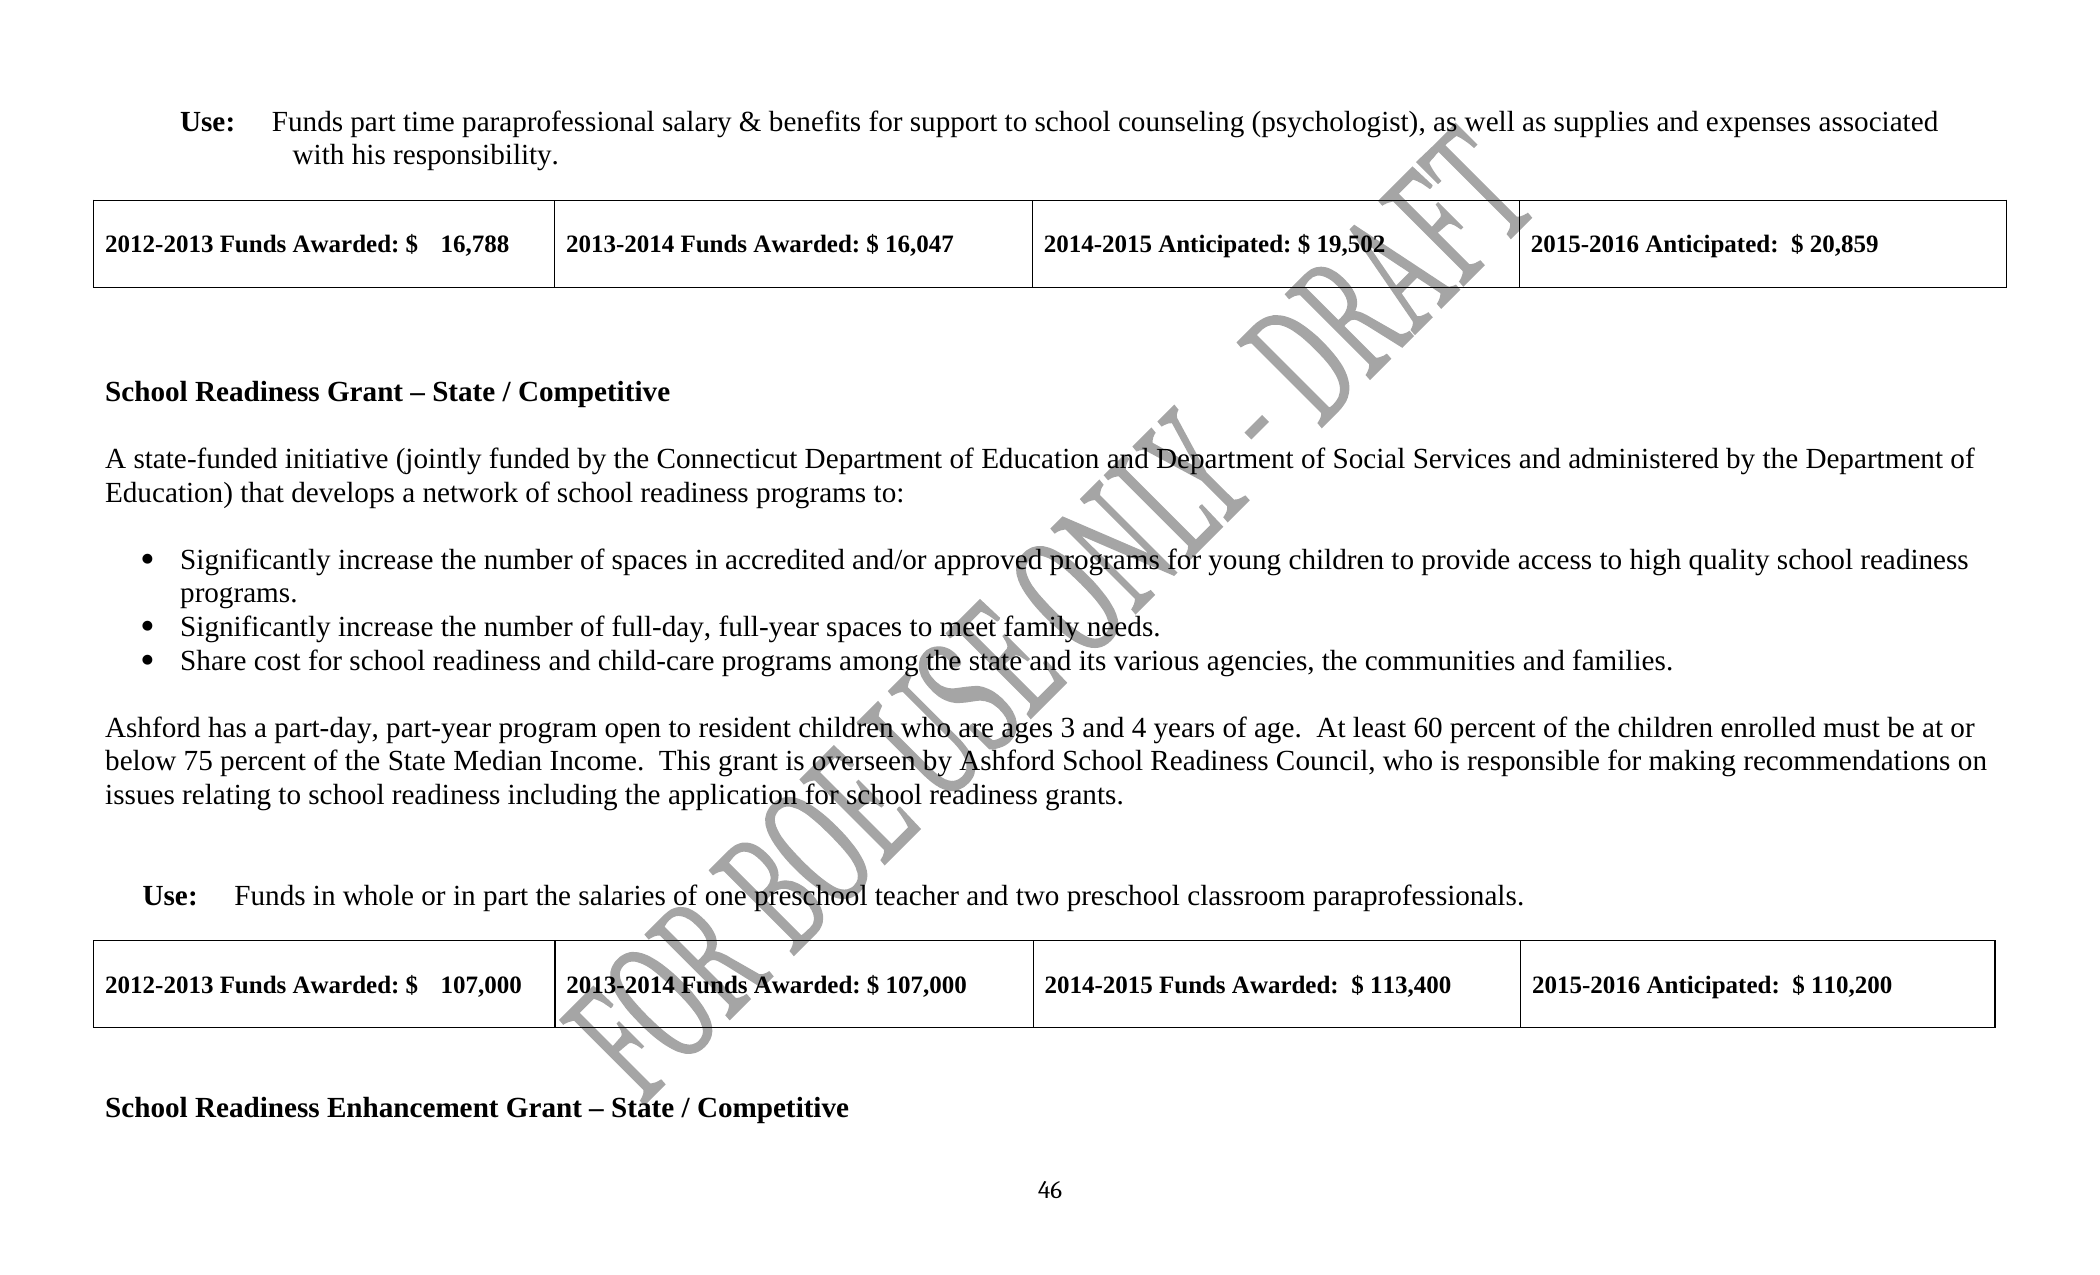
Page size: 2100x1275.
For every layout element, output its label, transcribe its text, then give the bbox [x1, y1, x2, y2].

table_header 2013-2014 Funds Awarded: $ 16,047 [555, 201, 1032, 287]
text School Readiness Grant – State / Competitive [105, 374, 1995, 408]
text Ashford has a part-day, part-year program open to resident children who are ages 3 and 4 years of age. At least 60 percent of the children enrolled must be at or below 75 percent of the State Median Income. This grant is overseen by Ashford School Readiness Council, who is responsible for making recommendations on issues relating to school readiness including the application for school readiness grants. [105, 710, 1995, 811]
text A state-funded initiative (jointly funded by the Connecticut Department of Education and Department of Social Services and administered by the Department of Education) that develops a network of school readiness programs to: [105, 441, 1995, 508]
text Use: Funds in whole or in part the salaries of one preschool teacher and two preschool classroom paraprofessionals. [142, 878, 1995, 911]
list Share cost for school readiness and child-care programs among the state and its various agencies, the communities and families. [142, 643, 1995, 676]
table_header 2012-2013 Funds Awarded: $ 16,788 [94, 201, 554, 287]
table_header 2015-2016 Anticipated: $ 20,859 [1520, 201, 2006, 287]
text Use: Funds part time paraprofessional salary & benefits for support to school counseling (psychologist), as well as supplies and expenses associated with his responsibility. [180, 104, 1995, 171]
table_header 2014-2015 Funds Awarded: $ 113,400 [1034, 941, 1520, 1027]
text School Readiness Enhancement Grant – State / Competitive [105, 1091, 1995, 1124]
table_header 2014-2015 Anticipated: $ 19,502 [1033, 201, 1519, 287]
list Significantly increase the number of full-day, full-year spaces to meet family needs. [142, 609, 1995, 643]
table_header 2013-2014 Funds Awarded: $ 107,000 [556, 941, 1033, 1027]
table_header 2015-2016 Anticipated: $ 110,200 [1521, 941, 1994, 1027]
table_header 2012-2013 Funds Awarded: $ 107,000 [94, 941, 554, 1027]
list Significantly increase the number of spaces in accredited and/or approved programs for young children to provide access to high quality school readiness programs. [142, 542, 1995, 609]
